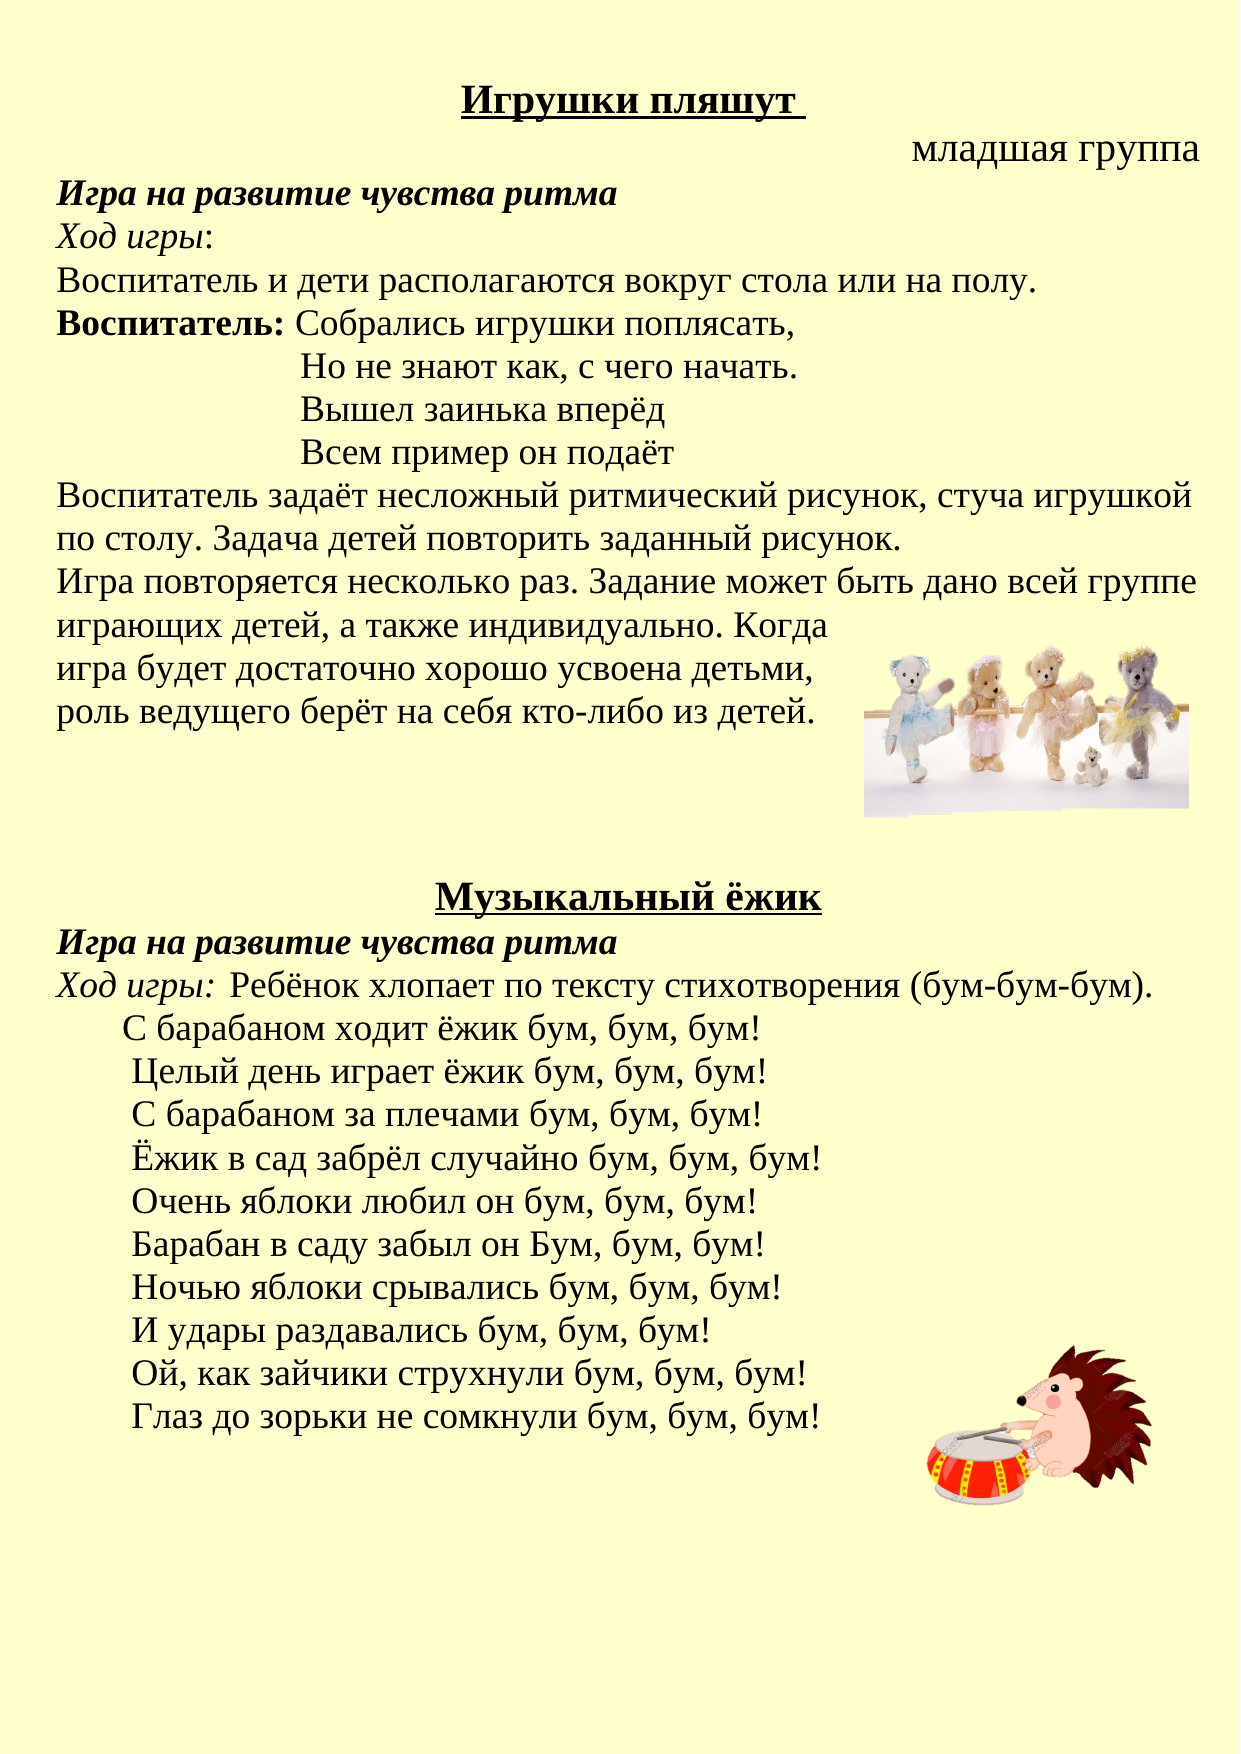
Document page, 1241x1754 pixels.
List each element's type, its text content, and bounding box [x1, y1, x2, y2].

table_cell Музыкальный ёжик Игра на развитие чувства ритма Ход игры: Ребёнок хлопает по тексту стихотворения (бум-бум-бум). С барабаном ходит ёжик бум, бум, бум! Целый день играет ёжик бум, бум, бум! С барабаном за плечами бум, бум, бум! Ёжик в сад забрёл случайно бум, бум, бум! Очень яблоки любил он бум, бум, бум! Барабан в саду забыл он Бум, бум, бум! Ночью яблоки срывались бум, бум, бум! И удары раздавались бум, бум, бум! Ой, как зайчики струхнули бум, бум, бум! Глаз до зорьки не сомкнули бум, бум, бум! [45, 871, 1211, 1668]
picture [923, 1336, 1161, 1512]
picture [864, 629, 1189, 833]
table_header Игрушки пляшут младшая группа Игра на развитие чувства ритма Ход игры: Воспитатель и дети располагаются вокруг стола или на полу. Воспитатель: Собрались игрушки поплясать, Но не знают как, с чего начать. Вышел заинька вперёд Всем пример он подаёт Воспитатель задаёт несложный ритмический рисунок, стуча игрушкой по столу. Задача детей повторить заданный рисунок. Игра повторяется несколько раз. Задание может быть дано всей группе играющих детей, а также индивидуально. Когда игра будет достаточно хорошо усвоена детьми, роль ведущего берёт на себя кто-либо из детей. [45, 75, 1211, 871]
